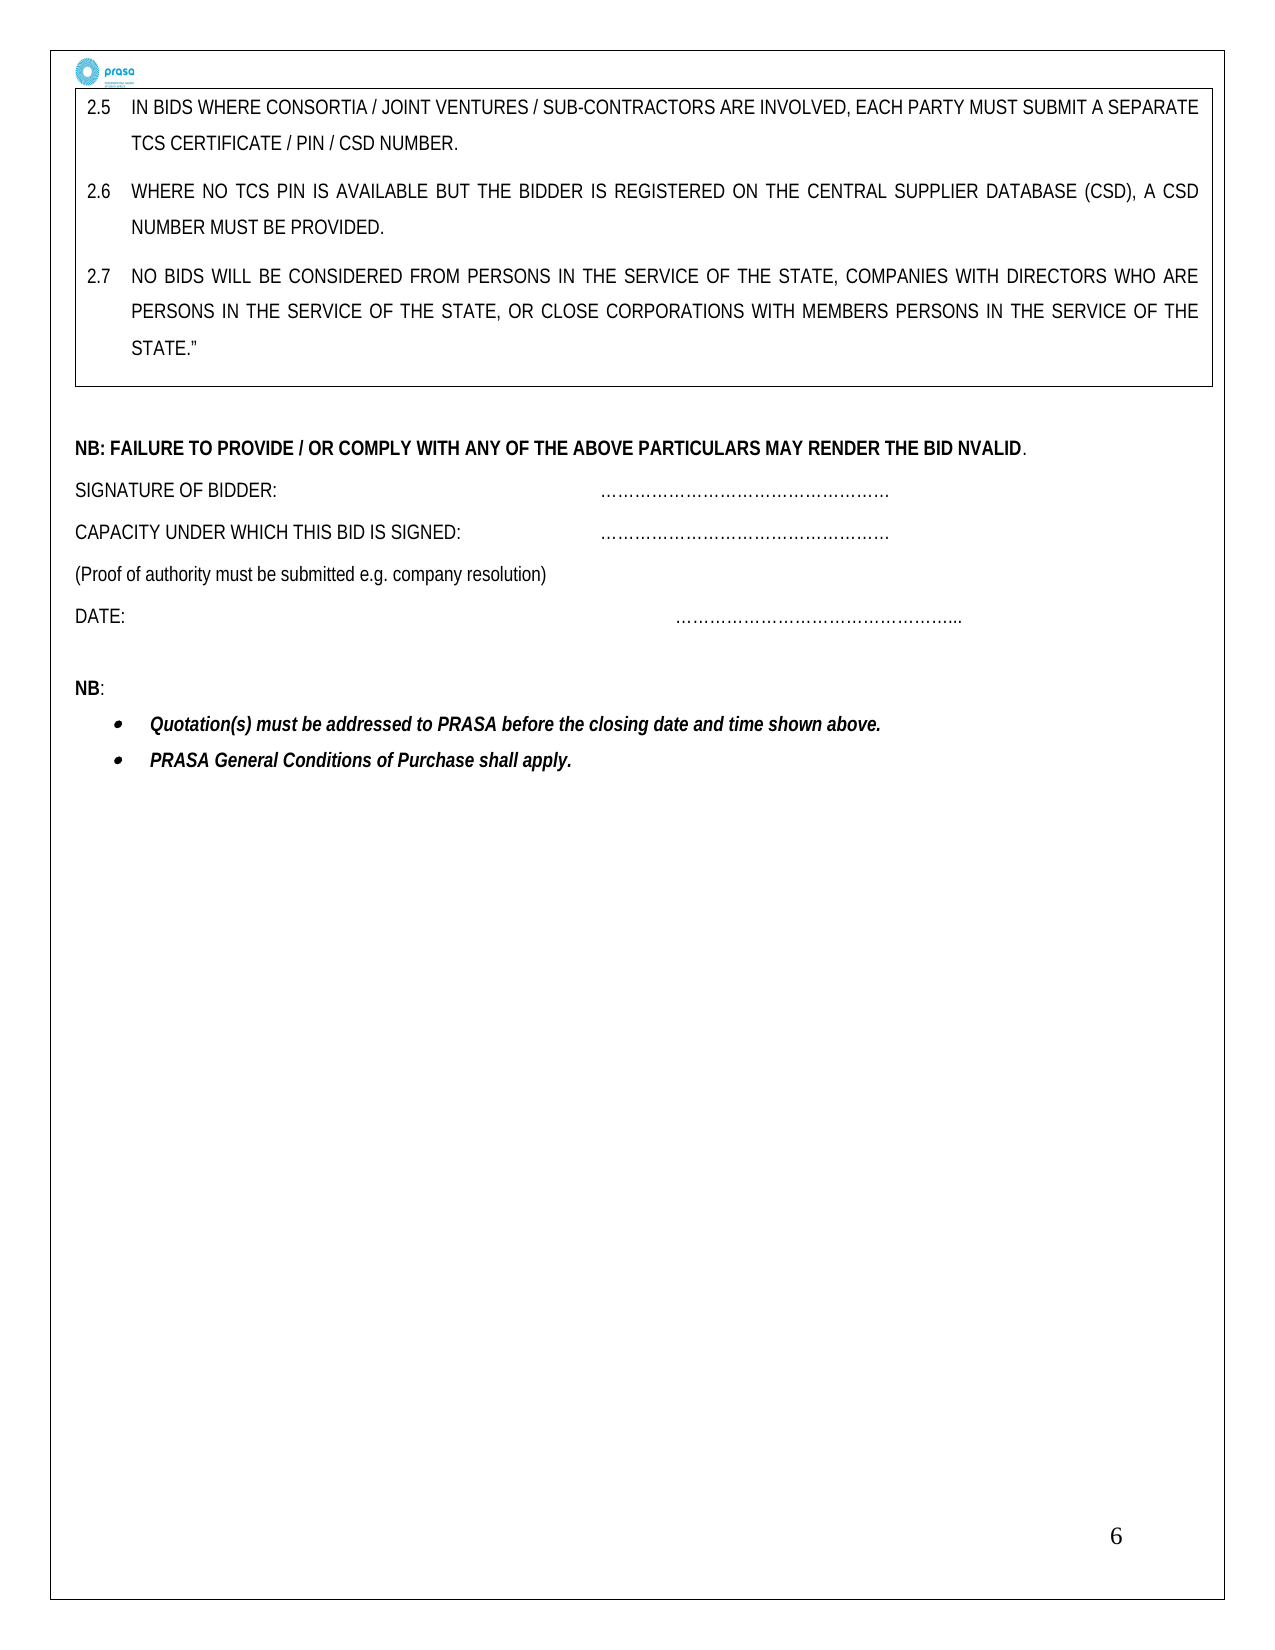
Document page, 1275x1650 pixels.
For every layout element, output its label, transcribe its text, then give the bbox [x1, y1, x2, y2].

text (Proof of authority must be submitted e.g. company resolution) [75, 562, 1122, 586]
text CAPACITY UNDER WHICH THIS BID IS SIGNED: …………………………………………… [75, 520, 1122, 544]
list PRASA General Conditions of Purchase shall apply. [112, 748, 1122, 772]
list Quotation(s) must be addressed to PRASA before the closing date and time shown above. [112, 712, 1122, 736]
text NB: FAILURE TO PROVIDE / OR COMPLY WITH ANY OF THE ABOVE PARTICULARS MAY RENDER THE BID NVALID. [75, 436, 1122, 459]
text SIGNATURE OF BIDDER: …………………………………………… [75, 478, 1122, 502]
picture [75, 56, 135, 88]
text DATE: …………………………………………... [75, 604, 1122, 628]
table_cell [76, 89, 1212, 386]
text NB: [75, 676, 1122, 700]
